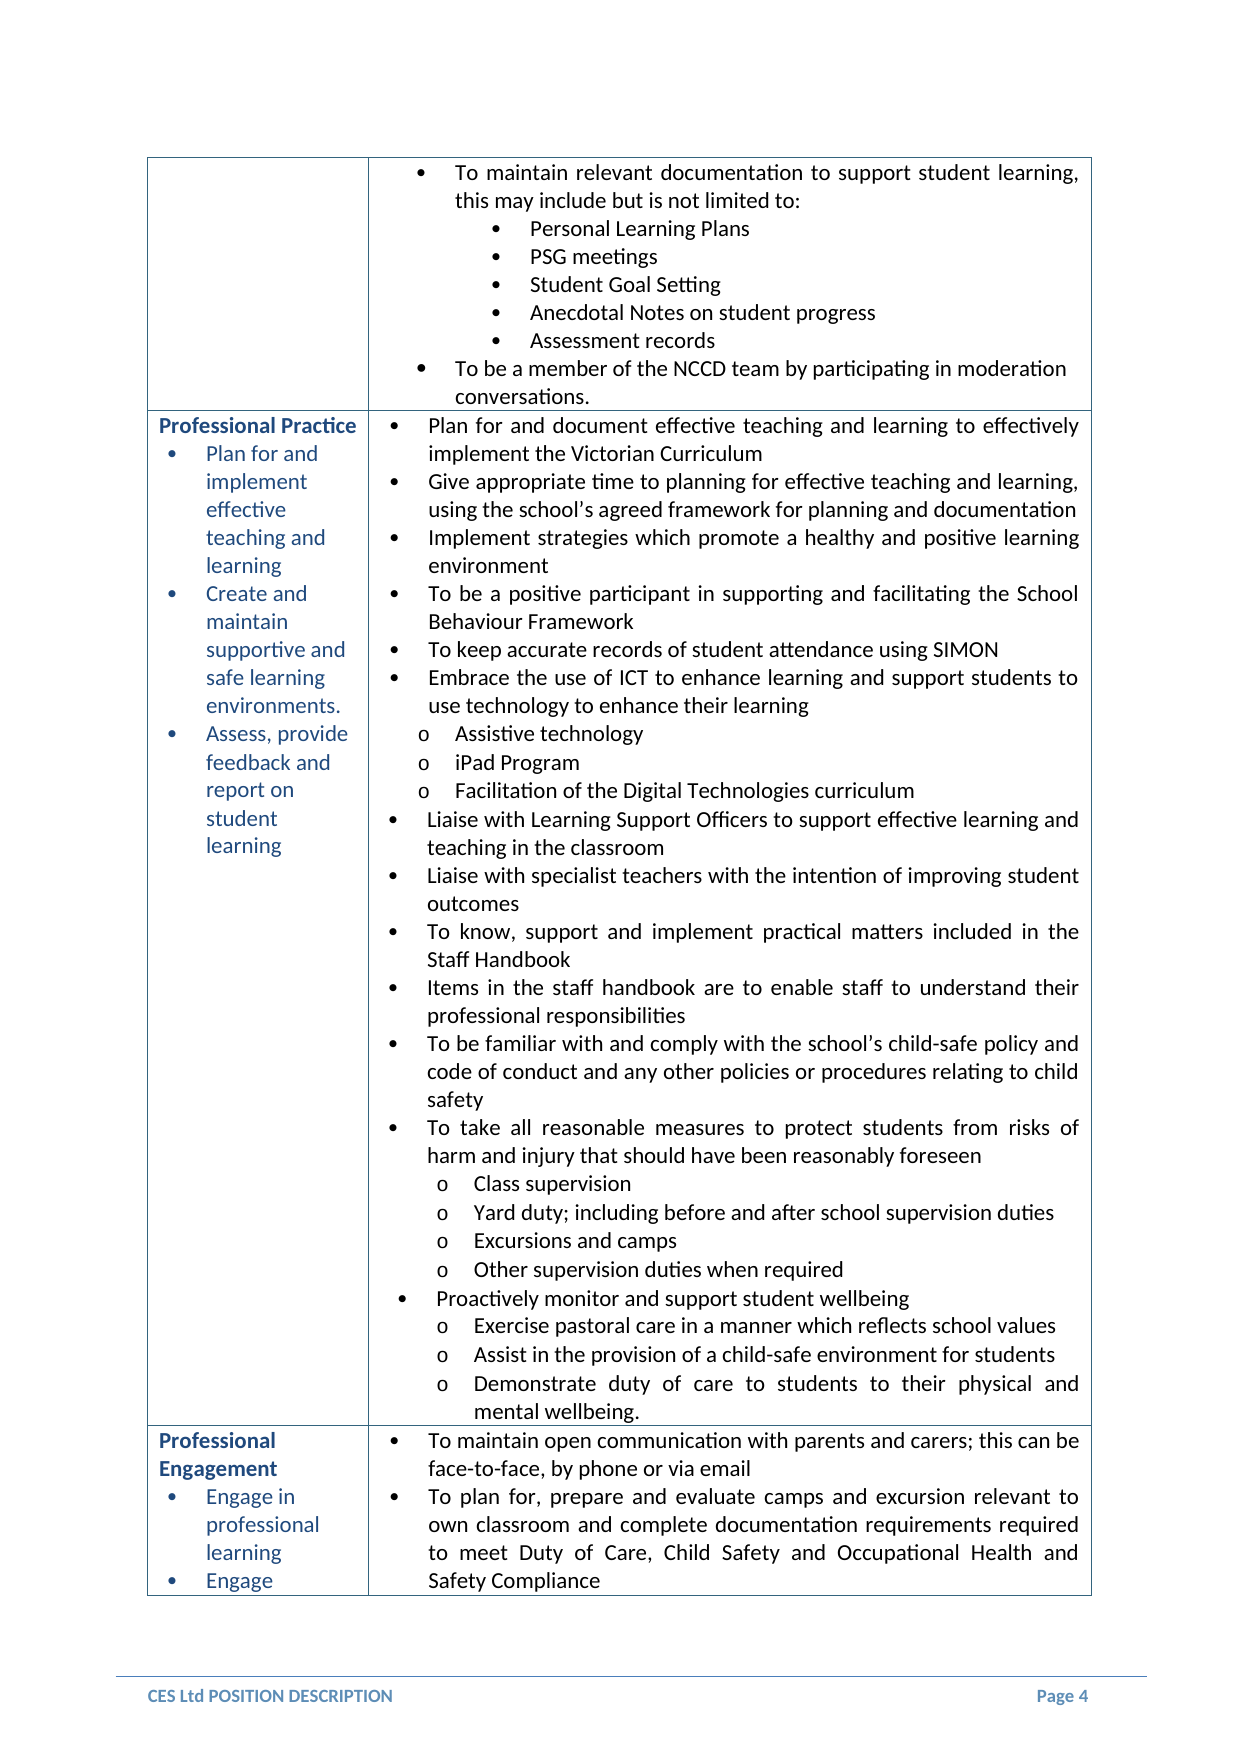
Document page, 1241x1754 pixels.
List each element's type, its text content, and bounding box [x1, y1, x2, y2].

table_cell Plan for and document effective teaching and learning to effectively implement the Victorian Curriculum Give appropriate time to planning for effective teaching and learning, using the school’s agreed framework for planning and documentation Implement strategies which promote a healthy and positive learning environment To be a positive participant in supporting and facilitating the School Behaviour Framework To keep accurate records of student attendance using SIMON Embrace the use of ICT to enhance learning and support students to use technology to enhance their learning Assistive technology iPad Program Facilitation of the Digital Technologies curriculum Liaise with Learning Support Officers to support effective learning and teaching in the classroom Liaise with specialist teachers with the intention of improving student outcomes To know, support and implement practical matters included in the Staff Handbook Items in the staff handbook are to enable staff to understand their professional responsibilities To be familiar with and comply with the school’s child-safe policy and code of conduct and any other policies or procedures relating to child safety To take all reasonable measures to protect students from risks of harm and injury that should have been reasonably foreseen Class supervision Yard duty; including before and after school supervision duties Excursions and camps Other supervision duties when required Proactively monitor and support student wellbeing Exercise pastoral care in a manner which reflects school values Assist in the provision of a child-safe environment for students Demonstrate duty of care to students to their physical and mental wellbeing. [369, 411, 1091, 1425]
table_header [148, 158, 368, 410]
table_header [369, 158, 1091, 410]
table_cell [369, 1426, 1091, 1594]
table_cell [148, 1426, 368, 1594]
table_cell Professional Practice Plan for and implement effective teaching and learning Create and maintain supportive and safe learning environments. Assess, provide feedback and report on student learning [148, 411, 368, 1425]
